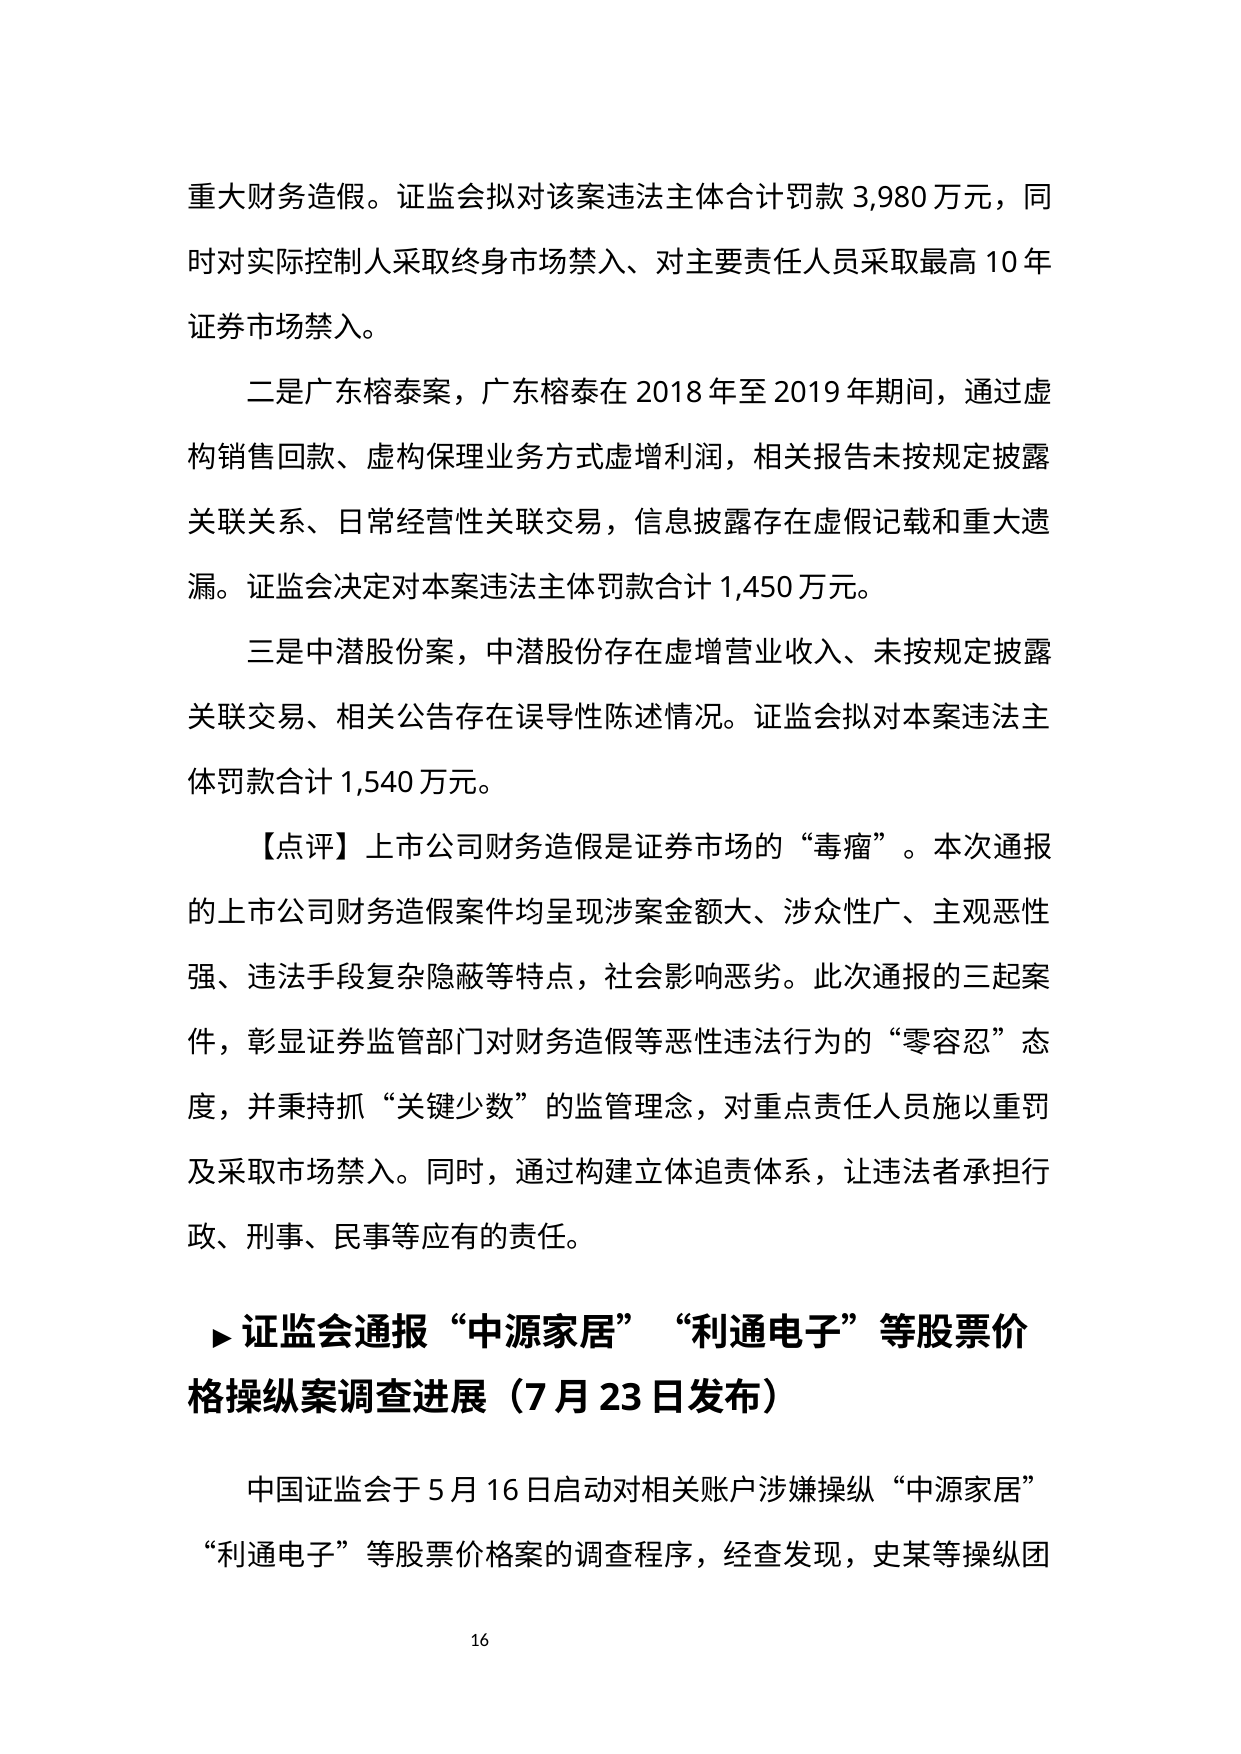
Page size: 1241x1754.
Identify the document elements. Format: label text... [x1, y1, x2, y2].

text 【点评】上市公司财务造假是证券市场的“毒瘤”。本次通报的上市公司财务造假案件均呈现涉案金额大、涉众性广、主观恶性强、违法手段复杂隐蔽等特点，社会影响恶劣。此次通报的三起案件，彰显证券监管部门对财务造假等恶性违法行为的“零容忍”态度，并秉持抓“关键少数”的监管理念，对重点责任人员施以重罚及采取市场禁入。同时，通过构建立体追责体系，让违法者承担行政、刑事、民事等应有的责任。 [187, 812, 1053, 1267]
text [187, 162, 1053, 357]
text 三是中潜股份案，中潜股份存在虚增营业收入、未按规定披露关联交易、相关公告存在误导性陈述情况。证监会拟对本案违法主体罚款合计1,540万元。 [187, 617, 1053, 812]
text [187, 1455, 1053, 1585]
text 二是广东榕泰案，广东榕泰在2018年至2019年期间，通过虚构销售回款、虚构保理业务方式虚增利润，相关报告未按规定披露关联关系、日常经营性关联交易，信息披露存在虚假记载和重大遗漏。证监会决定对本案违法主体罚款合计1,450万元。 [187, 357, 1053, 617]
subtitle ▶ 证监会通报“中源家居”“利通电子”等股票价格操纵案调查进展（7月23日发布） [187, 1296, 1053, 1426]
